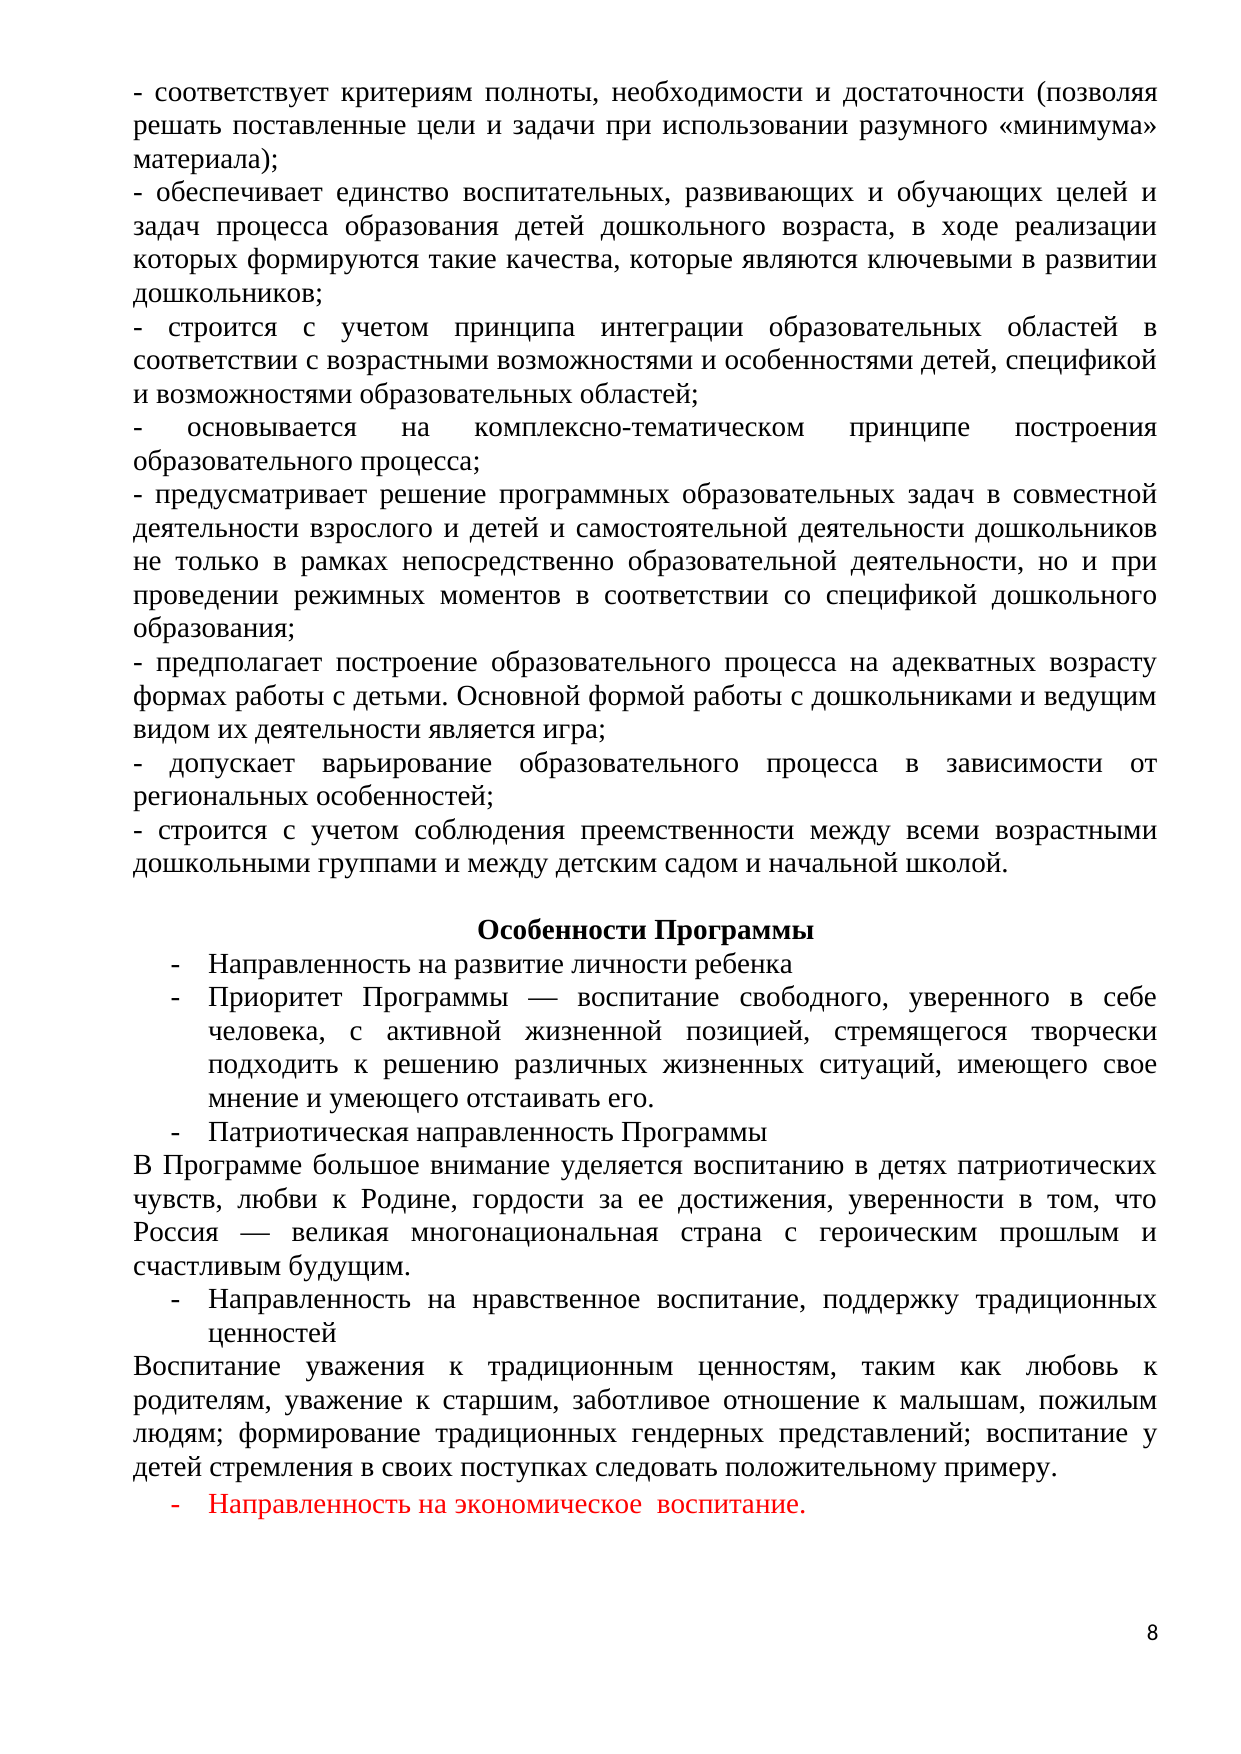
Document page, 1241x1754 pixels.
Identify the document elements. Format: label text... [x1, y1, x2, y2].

text - предполагает построение образовательного процесса на адекватных возрасту формах работы с детьми. Основной формой работы с дошкольниками и ведущим видом их деятельности является игра; [133, 644, 1158, 745]
text Воспитание уважения к традиционным ценностям, таким как любовь к родителям, уважение к старшим, заботливое отношение к малышам, пожилым людям; формирование традиционных гендерных представлений; воспитание у детей стремления в своих поступках следовать положительному примеру. [133, 1348, 1158, 1483]
list Приоритет Программы — воспитание свободного, уверенного в себе человека, с активной жизненной позицией, стремящегося творчески подходить к решению различных жизненных ситуаций, имеющего свое мнение и умеющего отстаивать его. [170, 979, 1158, 1114]
text - соответствует критериям полноты, необходимости и достаточности (позволяя решать поставленные цели и задачи при использовании разумного «минимума» материала); [133, 74, 1158, 174]
text - основывается на комплексно-тематическом принципе построения образовательного процесса; [133, 409, 1158, 476]
text - предусматривает решение программных образовательных задач в совместной деятельности взрослого и детей и самостоятельной деятельности дошкольников не только в рамках непосредственно образовательной деятельности, но и при проведении режимных моментов в соответствии со спецификой дошкольного образования; [133, 476, 1158, 644]
text В Программе большое внимание уделяется воспитанию в детях патриотических чувств, любви к Родине, гордости за ее достижения, уверенности в том, что Россия — великая многонациональная страна с героическим прошлым и счастливым будущим. [133, 1147, 1158, 1281]
text Особенности Программы [133, 912, 1158, 946]
list Направленность на нравственное воспитание, поддержку традиционных ценностей [170, 1281, 1158, 1348]
list Направленность на развитие личности ребенка [170, 946, 1158, 979]
text - допускает варьирование образовательного процесса в зависимости от региональных особенностей; [133, 745, 1158, 812]
text - строится с учетом принципа интеграции образовательных областей в соответствии с возрастными возможностями и особенностями детей, спецификой и возможностями образовательных областей; [133, 309, 1158, 409]
text - обеспечивает единство воспитательных, развивающих и обучающих целей и задач процесса образования детей дошкольного возраста, в ходе реализации которых формируются такие качества, которые являются ключевыми в развитии дошкольников; [133, 174, 1158, 309]
list Патриотическая направленность Программы [170, 1114, 1158, 1147]
list Направленность на экономическое воспитание. [170, 1486, 1158, 1519]
text - строится с учетом соблюдения преемственности между всеми возрастными дошкольными группами и между детским садом и начальной школой. [133, 812, 1158, 879]
